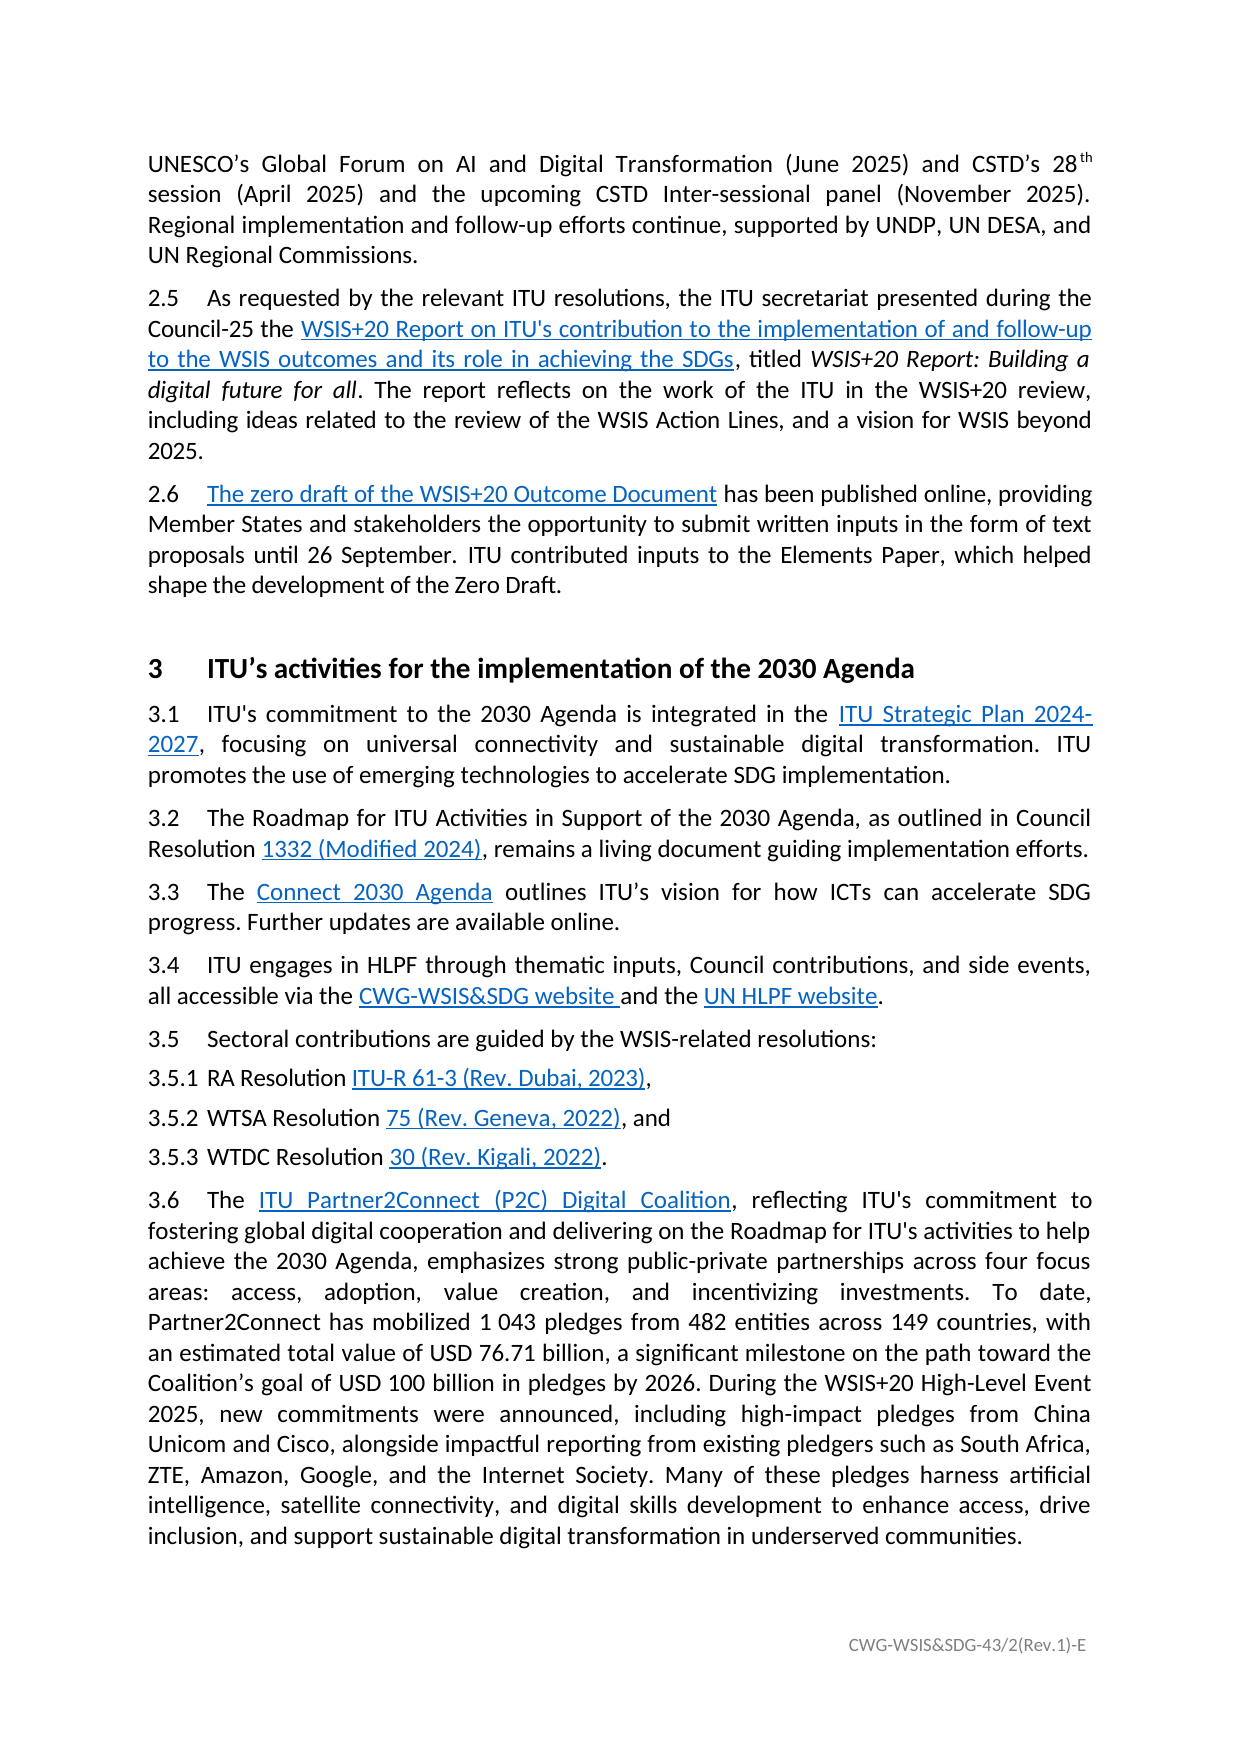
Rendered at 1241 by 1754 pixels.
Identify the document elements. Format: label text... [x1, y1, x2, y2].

text 3.4 ITU engages in HLPF through thematic inputs, Council contributions, and side events, all accessible via the CWG-WSIS&SDG website and the UN HLPF website. [148, 949, 1092, 1010]
text 2.6 The zero draft of the WSIS+20 Outcome Document has been published online, providing Member States and stakeholders the opportunity to submit written inputs in the form of text proposals until 26 September. ITU contributed inputs to the Elements Paper, which helped shape the development of the Zero Draft. [148, 478, 1092, 600]
text 3.5.3 WTDC Resolution 30 (Rev. Kigali, 2022). [148, 1141, 1092, 1172]
text 3.5.2 WTSA Resolution 75 (Rev. Geneva, 2022), and [148, 1102, 1092, 1132]
text 3.1 ITU's commitment to the 2030 Agenda is integrated in the ITU Strategic Plan 2024-2027, focusing on universal connectivity and sustainable digital transformation. ITU promotes the use of emerging technologies to accelerate SDG implementation. [148, 698, 1092, 790]
text 3.5.1 RA Resolution ITU-R 61-3 (Rev. Dubai, 2023), [148, 1062, 1092, 1093]
text 3.6 The ITU Partner2Connect (P2C) Digital Coalition, reflecting ITU's commitment to fostering global digital cooperation and delivering on the Roadmap for ITU's activities to help achieve the 2030 Agenda, emphasizes strong public-private partnerships across four focus areas: access, adoption, value creation, and incentivizing investments. To date, Partner2Connect has mobilized 1 043 pledges from 482 entities across 149 countries, with an estimated total value of USD 76.71 billion, a significant milestone on the path toward the Coalition’s goal of USD 100 billion in pledges by 2026. During the WSIS+20 High-Level Event 2025, new commitments were announced, including high-impact pledges from China Unicom and Cisco, alongside impactful reporting from existing pledgers such as South Africa, ZTE, Amazon, Google, and the Internet Society. Many of these pledges harness artificial intelligence, satellite connectivity, and digital skills development to enhance access, drive inclusion, and support sustainable digital transformation in underserved communities. [148, 1184, 1092, 1551]
subtitle 3 ITU’s activities for the implementation of the 2030 Agenda [148, 650, 1092, 686]
text 3.2 The Roadmap for ITU Activities in Support of the 2030 Agenda, as outlined in Council Resolution 1332 (Modified 2024), remains a living document guiding implementation efforts. [148, 802, 1092, 863]
text 2.5 As requested by the relevant ITU resolutions, the ITU secretariat presented during the Council-25 the WSIS+20 Report on ITU's contribution to the implementation of and follow-up to the WSIS outcomes and its role in achieving the SDGs, titled WSIS+20 Report: Building a digital future for all. The report reflects on the work of the ITU in the WSIS+20 review, including ideas related to the review of the WSIS Action Lines, and a vision for WSIS beyond 2025. [148, 282, 1092, 465]
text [148, 148, 1092, 270]
text 3.5 Sectoral contributions are guided by the WSIS-related resolutions: [148, 1023, 1092, 1053]
text 3.3 The Connect 2030 Agenda outlines ITU’s vision for how ICTs can accelerate SDG progress. Further updates are available online. [148, 876, 1092, 937]
